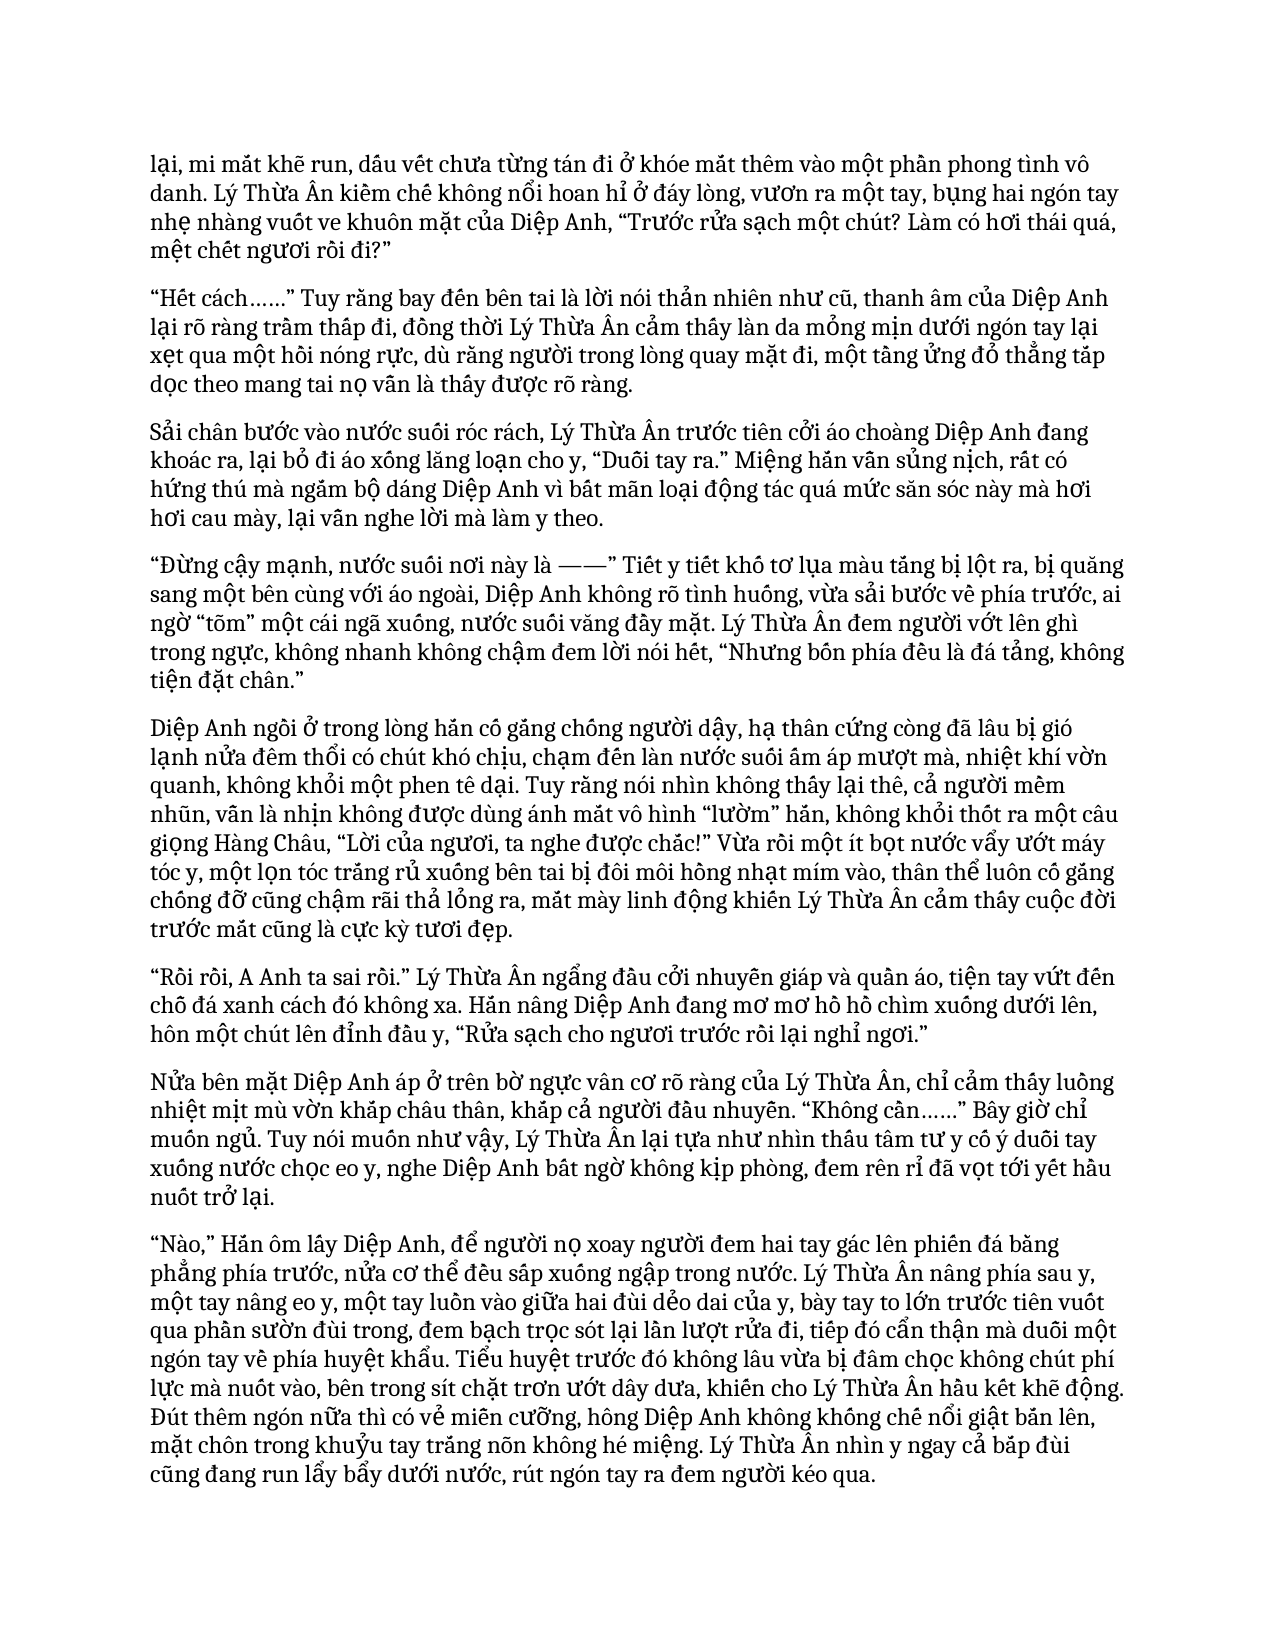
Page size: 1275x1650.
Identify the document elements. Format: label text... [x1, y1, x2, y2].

text “Hết cách……” Tuy rằng bay đến bên tai là lời nói thản nhiên như cũ, thanh âm của Diệp Anh lại rõ ràng trầm thấp đi, đồng thời Lý Thừa Ân cảm thấy làn da mỏng mịn dưới ngón tay lại xẹt qua một hồi nóng rực, dù rằng người trong lòng quay mặt đi, một tầng ửng đỏ thẳng tắp dọc theo mang tai nọ vẫn là thấy được rõ ràng. [150, 284, 1125, 399]
text “Đừng cậy mạnh, nước suối nơi này là ——” Tiết y tiết khố tơ lụa màu tắng bị lột ra, bị quăng sang một bên cùng với áo ngoài, Diệp Anh không rõ tình huống, vừa sải bước về phía trước, ai ngờ “tõm” một cái ngã xuống, nước suối văng đầy mặt. Lý Thừa Ân đem người vớt lên ghì trong ngực, không nhanh không chậm đem lời nói hết, “Nhưng bốn phía đều là đá tảng, không tiện đặt chân.” [150, 551, 1125, 695]
text “Nào,” Hắn ôm lấy Diệp Anh, để người nọ xoay người đem hai tay gác lên phiến đá bằng phẳng phía trước, nửa cơ thể đều sấp xuống ngập trong nước. Lý Thừa Ân nâng phía sau y, một tay nâng eo y, một tay luồn vào giữa hai đùi dẻo dai của y, bày tay to lớn trước tiên vuốt qua phần sườn đùi trong, đem bạch trọc sót lại lần lượt rửa đi, tiếp đó cẩn thận mà duỗi một ngón tay về phía huyệt khẩu. Tiểu huyệt trước đó không lâu vừa bị đâm chọc không chút phí lực mà nuốt vào, bên trong sít chặt trơn ướt dây dưa, khiến cho Lý Thừa Ân hầu kết khẽ động. Đút thêm ngón nữa thì có vẻ miễn cưỡng, hông Diệp Anh không khống chế nổi giật bắn lên, mặt chôn trong khuỷu tay trắng nõn không hé miệng. Lý Thừa Ân nhìn y ngay cả bắp đùi cũng đang run lẩy bẩy dưới nước, rút ngón tay ra đem người kéo qua. [150, 1230, 1125, 1489]
text Sải chân bước vào nước suối róc rách, Lý Thừa Ân trước tiên cởi áo choàng Diệp Anh đang khoác ra, lại bỏ đi áo xống lăng loạn cho y, “Duỗi tay ra.” Miệng hắn vẫn sủng nịch, rất có hứng thú mà ngắm bộ dáng Diệp Anh vì bất mãn loại động tác quá mức săn sóc này mà hơi hơi cau mày, lại vẫn nghe lời mà làm y theo. [150, 417, 1125, 532]
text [150, 150, 1125, 265]
text Nửa bên mặt Diệp Anh áp ở trên bờ ngực vân cơ rõ ràng của Lý Thừa Ân, chỉ cảm thấy luồng nhiệt mịt mù vờn khắp châu thân, khắp cả người đầu nhuyễn. “Không cần……” Bây giờ chỉ muốn ngủ. Tuy nói muốn như vậy, Lý Thừa Ân lại tựa như nhìn thấu tâm tư y cố ý duỗi tay xuống nước chọc eo y, nghe Diệp Anh bất ngờ không kịp phòng, đem rên rỉ đã vọt tới yết hầu nuốt trở lại. [150, 1067, 1125, 1211]
text “Rồi rồi, A Anh ta sai rồi.” Lý Thừa Ân ngẩng đầu cởi nhuyễn giáp và quần áo, tiện tay vứt đến chỗ đá xanh cách đó không xa. Hắn nâng Diệp Anh đang mơ mơ hồ hồ chìm xuống dưới lên, hôn một chút lên đỉnh đầu y, “Rửa sạch cho ngươi trước rồi lại nghỉ ngơi.” [150, 962, 1125, 1049]
text Diệp Anh ngồi ở trong lòng hắn cố gắng chống người dậy, hạ thân cứng còng đã lâu bị gió lạnh nửa đêm thổi có chút khó chịu, chạm đến làn nước suối ấm áp mượt mà, nhiệt khí vờn quanh, không khỏi một phen tê dại. Tuy rằng nói nhìn không thấy lại thê, cả người mềm nhũn, vẫn là nhịn không được dùng ánh mắt vô hình “lườm” hắn, không khỏi thốt ra một câu giọng Hàng Châu, “Lời của ngươi, ta nghe được chắc!” Vừa rồi một ít bọt nước vẩy ướt máy tóc y, một lọn tóc trắng rủ xuống bên tai bị đôi môi hồng nhạt mím vào, thân thể luôn cố gắng chống đỡ cũng chậm rãi thả lỏng ra, mắt mày linh động khiến Lý Thừa Ân cảm thấy cuộc đời trước mắt cũng là cực kỳ tươi đẹp. [150, 714, 1125, 944]
